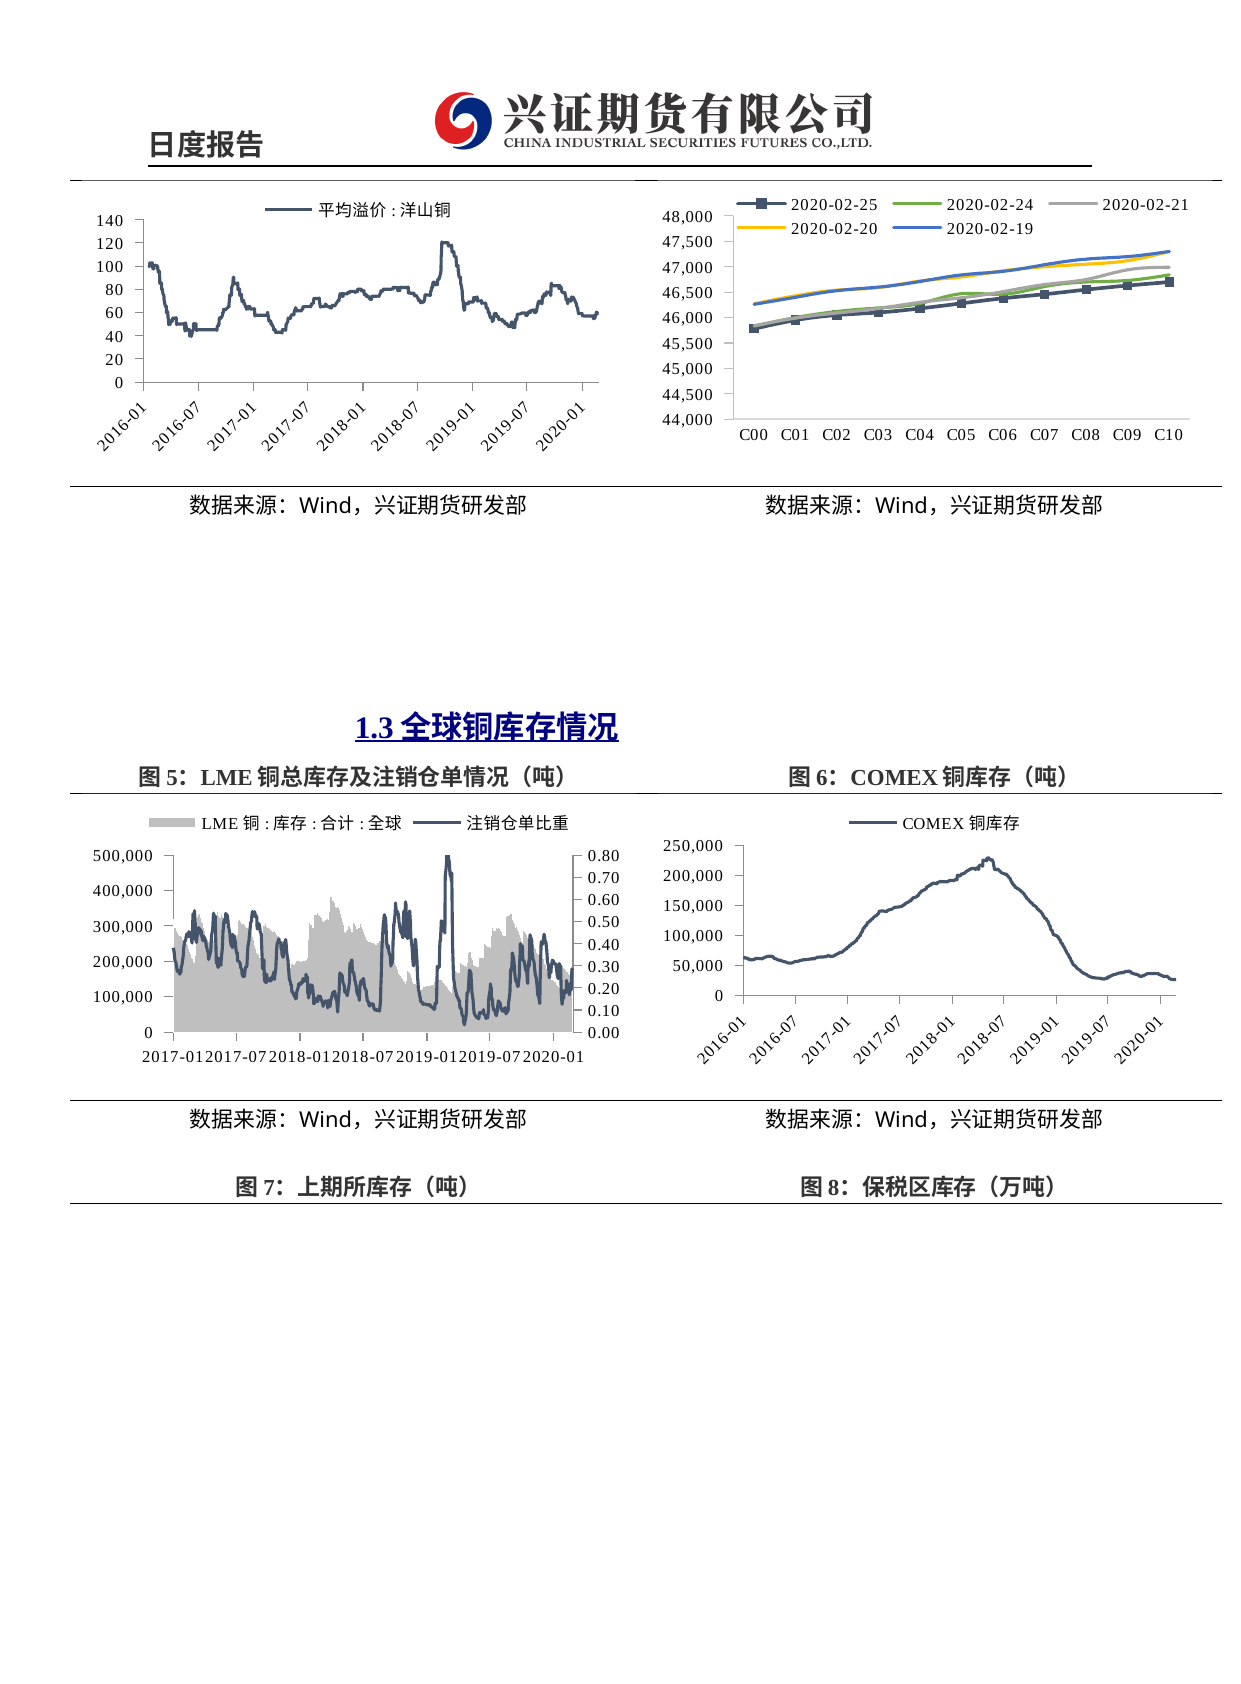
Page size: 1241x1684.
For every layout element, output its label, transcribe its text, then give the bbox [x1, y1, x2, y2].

picture [432, 88, 882, 155]
table_cell [70, 794, 646, 1099]
table_cell 数据来源：Wind，兴证期货研发部 [70, 1101, 646, 1134]
table_header 图7：上期所库存（吨） [70, 1169, 646, 1202]
table_header 图8：保税区库存（万吨） [646, 1169, 1222, 1202]
table_header 图5：LME铜总库存及注销仓单情况（吨） [70, 759, 646, 793]
text 1.3全球铜库存情况 [354, 691, 1092, 759]
table_cell 数据来源：Wind，兴证期货研发部 [70, 487, 646, 521]
table_cell 数据来源：Wind，兴证期货研发部 [646, 487, 1222, 521]
table_cell [646, 794, 1222, 1099]
table_cell [646, 181, 1222, 486]
table_cell [70, 181, 646, 486]
table_cell 数据来源：Wind，兴证期货研发部 [646, 1101, 1222, 1134]
table_header 图6：COMEX铜库存（吨） [646, 759, 1222, 793]
